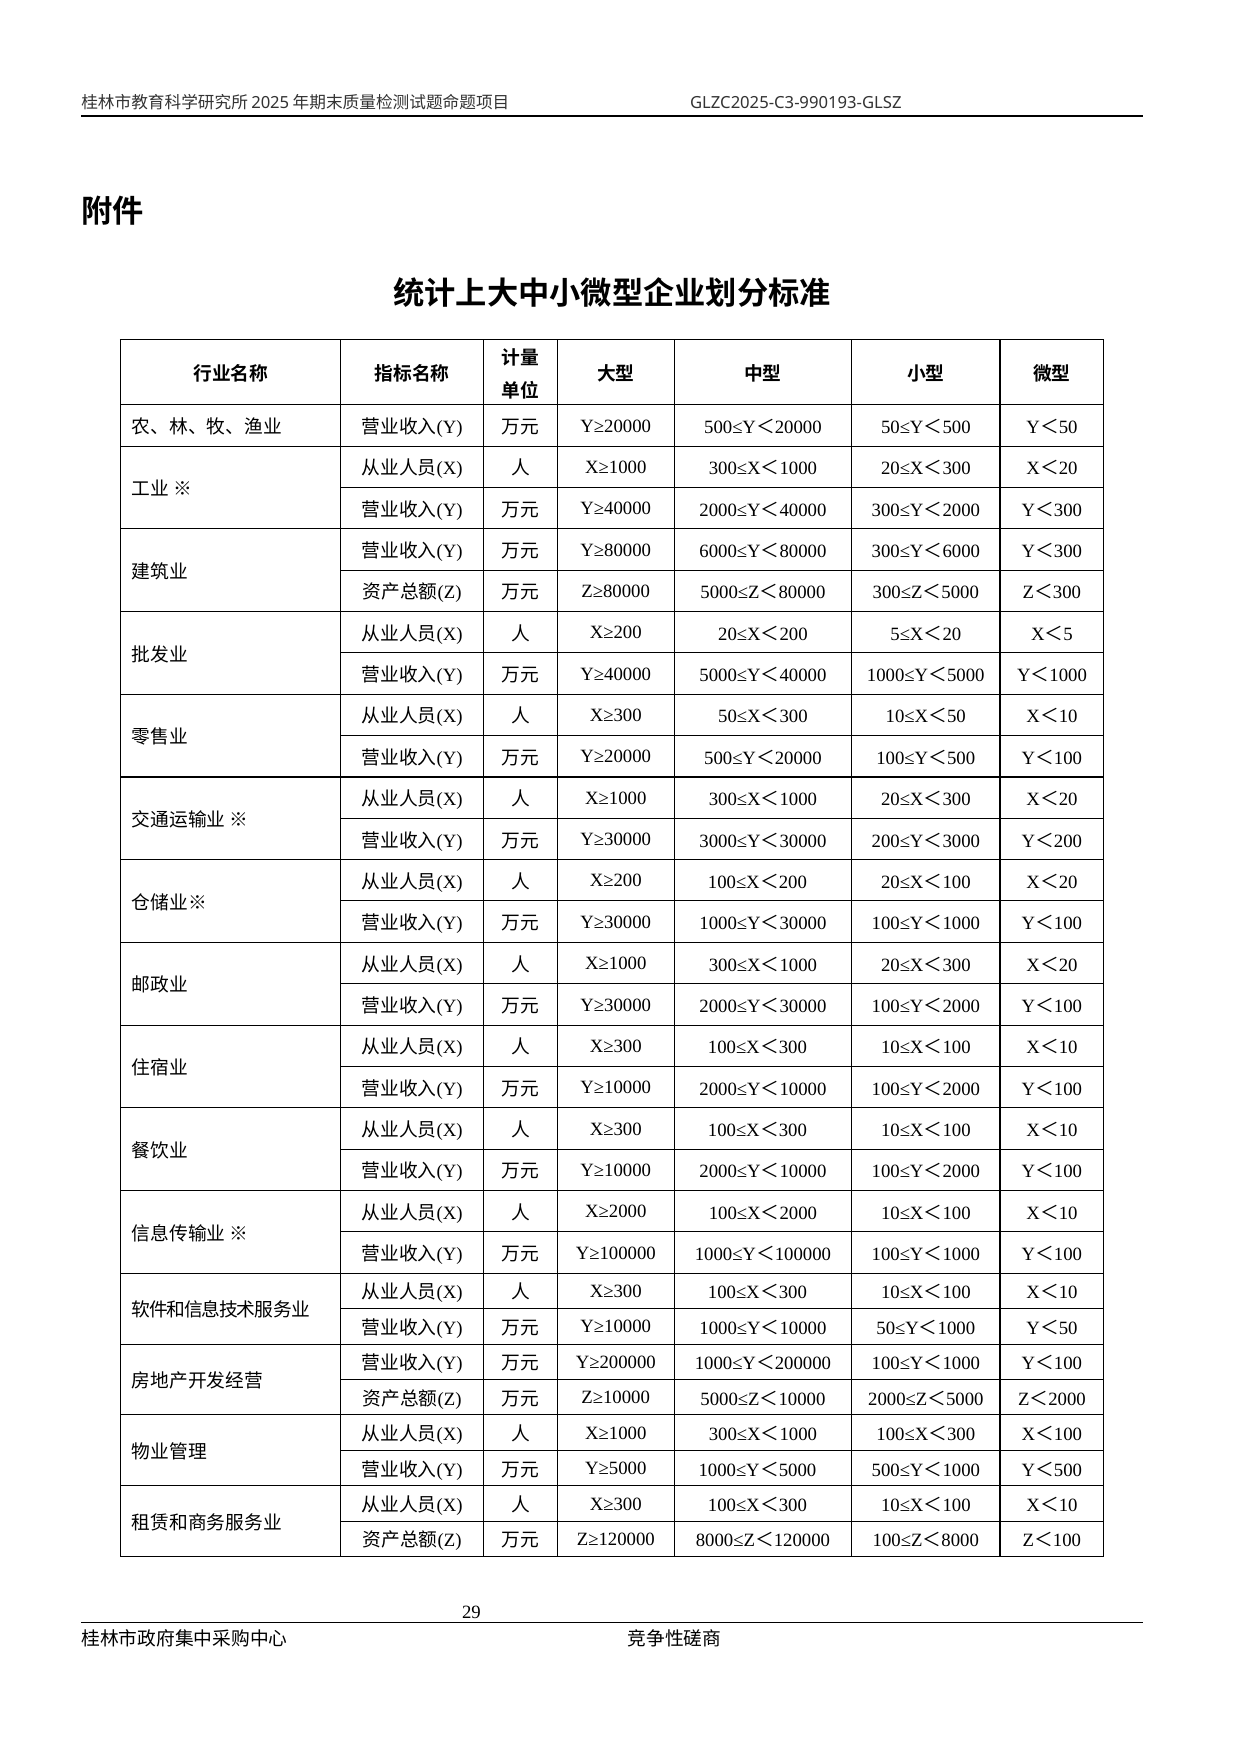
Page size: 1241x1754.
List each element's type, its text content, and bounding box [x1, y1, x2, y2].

table_cell X＜20 [1001, 447, 1103, 487]
table_cell X≥2000 [558, 1191, 674, 1231]
table_cell 300≤Y＜6000 [852, 529, 999, 569]
table_header 微型 [1001, 340, 1103, 404]
table_cell 营业收入(Y) [341, 653, 483, 694]
table_cell 从业人员(X) [341, 447, 483, 487]
table_cell X≥300 [558, 1274, 674, 1308]
table_cell Y≥20000 [558, 736, 674, 776]
table_cell Y≥10000 [558, 1067, 674, 1107]
table_cell 餐饮业 [121, 1108, 340, 1190]
table_cell 1000≤Y＜10000 [675, 1309, 851, 1343]
table_cell 8000≤Z＜120000 [675, 1522, 851, 1556]
table_cell 2000≤Y＜40000 [675, 488, 851, 528]
table_cell Y≥40000 [558, 488, 674, 528]
table_cell Y＜100 [1001, 736, 1103, 776]
text 统计上大中小微型企业划分标准 [81, 258, 1143, 323]
table_cell Z≥80000 [558, 571, 674, 611]
table_cell Y＜100 [1001, 984, 1103, 1024]
table_header 行业名称 [121, 340, 340, 404]
table_cell 建筑业 [121, 529, 340, 611]
table_header 计量 单位 [484, 340, 557, 404]
table_cell 20≤X＜300 [852, 778, 999, 818]
table_cell 5000≤Z＜80000 [675, 571, 851, 611]
table_cell 1000≤Y＜100000 [675, 1232, 851, 1273]
table_cell 住宿业 [121, 1026, 340, 1107]
table_cell Y≥80000 [558, 529, 674, 569]
table_cell X≥1000 [558, 447, 674, 487]
table_cell X＜10 [1001, 1108, 1103, 1148]
table_cell 20≤X＜100 [852, 860, 999, 900]
table_cell Y＜100 [1001, 1345, 1103, 1379]
table_cell Y＜100 [1001, 901, 1103, 942]
table_cell 万元 [484, 819, 557, 859]
table_cell 零售业 [121, 695, 340, 776]
table_cell X≥300 [558, 1026, 674, 1066]
table_cell Y≥100000 [558, 1232, 674, 1273]
table_cell 100≤Y＜2000 [852, 1067, 999, 1107]
table_cell 10≤X＜100 [852, 1026, 999, 1066]
table_cell Y＜50 [1001, 1309, 1103, 1343]
table_cell X≥1000 [558, 778, 674, 818]
table_cell 300≤X＜1000 [675, 778, 851, 818]
table_cell 10≤X＜100 [852, 1108, 999, 1148]
table_cell 从业人员(X) [341, 612, 483, 652]
table_cell 10≤X＜100 [852, 1191, 999, 1231]
table_cell Y＜1000 [1001, 653, 1103, 694]
table_cell 3000≤Y＜30000 [675, 819, 851, 859]
table_cell 万元 [484, 1150, 557, 1190]
table_cell Y≥20000 [558, 405, 674, 446]
table_cell X＜20 [1001, 943, 1103, 983]
table_cell 营业收入(Y) [341, 1232, 483, 1273]
table_cell 万元 [484, 488, 557, 528]
table_cell 100≤X＜300 [675, 1026, 851, 1066]
table_cell 从业人员(X) [341, 1274, 483, 1308]
table_cell Y≥5000 [558, 1451, 674, 1485]
table_cell 人 [484, 1191, 557, 1231]
table_cell Y＜500 [1001, 1451, 1103, 1485]
table_cell 万元 [484, 1380, 557, 1414]
table_cell 万元 [484, 1232, 557, 1273]
table_cell X＜10 [1001, 1486, 1103, 1521]
table_cell Z＜300 [1001, 571, 1103, 611]
table_cell 资产总额(Z) [341, 1380, 483, 1414]
table_cell 租赁和商务服务业 [121, 1486, 340, 1556]
table_cell 200≤Y＜3000 [852, 819, 999, 859]
table_cell 万元 [484, 653, 557, 694]
table_cell 从业人员(X) [341, 1415, 483, 1450]
table_cell 人 [484, 943, 557, 983]
table_header 小型 [852, 340, 999, 404]
table_cell X≥300 [558, 1108, 674, 1148]
table_cell 人 [484, 1274, 557, 1308]
table_cell 10≤X＜100 [852, 1274, 999, 1308]
table_cell 2000≤Y＜10000 [675, 1150, 851, 1190]
table_cell 邮政业 [121, 943, 340, 1024]
table_cell 万元 [484, 1345, 557, 1379]
text 附件 [81, 177, 1143, 242]
table_cell 从业人员(X) [341, 1026, 483, 1066]
table_cell Y≥30000 [558, 984, 674, 1024]
table_cell 营业收入(Y) [341, 1451, 483, 1485]
table_cell 从业人员(X) [341, 860, 483, 900]
table_cell 20≤X＜200 [675, 612, 851, 652]
table_cell 房地产开发经营 [121, 1345, 340, 1414]
table_cell X＜20 [1001, 778, 1103, 818]
table_cell 100≤Z＜8000 [852, 1522, 999, 1556]
table_cell 1000≤Y＜5000 [675, 1451, 851, 1485]
table_cell 万元 [484, 1067, 557, 1107]
table_cell X≥300 [558, 1486, 674, 1521]
table_cell 万元 [484, 901, 557, 942]
table_cell 100≤X＜300 [852, 1415, 999, 1450]
table_cell 500≤Y＜20000 [675, 736, 851, 776]
table_cell Y＜100 [1001, 1150, 1103, 1190]
table_cell 营业收入(Y) [341, 1309, 483, 1343]
table_cell 500≤Y＜1000 [852, 1451, 999, 1485]
table_cell 从业人员(X) [341, 943, 483, 983]
table_cell 资产总额(Z) [341, 1522, 483, 1556]
table_cell 6000≤Y＜80000 [675, 529, 851, 569]
table_cell 人 [484, 447, 557, 487]
table_cell 20≤X＜300 [852, 447, 999, 487]
table_cell 人 [484, 695, 557, 735]
table_cell 物业管理 [121, 1415, 340, 1485]
table_cell Y＜50 [1001, 405, 1103, 446]
table_cell X＜5 [1001, 612, 1103, 652]
table_cell X＜10 [1001, 1026, 1103, 1066]
table_cell X＜100 [1001, 1415, 1103, 1450]
table_cell 资产总额(Z) [341, 571, 483, 611]
table_header 中型 [675, 340, 851, 404]
table_cell 从业人员(X) [341, 1486, 483, 1521]
table_cell 1000≤Y＜200000 [675, 1345, 851, 1379]
table_cell X＜10 [1001, 1274, 1103, 1308]
table_cell 100≤X＜300 [675, 1108, 851, 1148]
table_cell 5≤X＜20 [852, 612, 999, 652]
table_cell 万元 [484, 1451, 557, 1485]
table_cell Y≥40000 [558, 653, 674, 694]
table_cell 信息传输业 ※ [121, 1191, 340, 1273]
table_cell 50≤Y＜500 [852, 405, 999, 446]
table_cell 万元 [484, 736, 557, 776]
table_cell 100≤X＜300 [675, 1486, 851, 1521]
table_cell 营业收入(Y) [341, 405, 483, 446]
table_cell Y≥10000 [558, 1150, 674, 1190]
table_cell 从业人员(X) [341, 695, 483, 735]
table_cell 万元 [484, 1309, 557, 1343]
table_cell 从业人员(X) [341, 1108, 483, 1148]
table_cell 20≤X＜300 [852, 943, 999, 983]
table_cell 人 [484, 1415, 557, 1450]
table_cell Y＜300 [1001, 488, 1103, 528]
table_cell 批发业 [121, 612, 340, 694]
table_cell 万元 [484, 405, 557, 446]
table_cell 人 [484, 778, 557, 818]
table_cell 5000≤Y＜40000 [675, 653, 851, 694]
table_cell 1000≤Y＜5000 [852, 653, 999, 694]
table_cell 人 [484, 1026, 557, 1066]
table_cell Y≥200000 [558, 1345, 674, 1379]
table_header 大型 [558, 340, 674, 404]
table_cell X≥300 [558, 695, 674, 735]
table_cell 交通运输业 ※ [121, 778, 340, 859]
table_cell 2000≤Z＜5000 [852, 1380, 999, 1414]
table_cell Y＜300 [1001, 529, 1103, 569]
table_cell 10≤X＜100 [852, 1486, 999, 1521]
table_cell 100≤Y＜2000 [852, 1150, 999, 1190]
table_cell 人 [484, 860, 557, 900]
table_cell Y＜100 [1001, 1232, 1103, 1273]
table_cell 营业收入(Y) [341, 1150, 483, 1190]
table_cell 营业收入(Y) [341, 984, 483, 1024]
table_cell 万元 [484, 529, 557, 569]
table_cell 农、林、牧、渔业 [121, 405, 340, 446]
table_cell Z＜2000 [1001, 1380, 1103, 1414]
table_cell 100≤Y＜1000 [852, 1345, 999, 1379]
table_cell 100≤Y＜500 [852, 736, 999, 776]
table_cell 万元 [484, 984, 557, 1024]
table_cell 100≤X＜300 [675, 1274, 851, 1308]
table_cell 300≤X＜1000 [675, 943, 851, 983]
table_cell X≥1000 [558, 1415, 674, 1450]
table_cell X＜10 [1001, 695, 1103, 735]
table_cell Z≥10000 [558, 1380, 674, 1414]
table_cell 100≤Y＜2000 [852, 984, 999, 1024]
table_cell 10≤X＜50 [852, 695, 999, 735]
table_cell X＜10 [1001, 1191, 1103, 1231]
table_cell Y≥30000 [558, 819, 674, 859]
table_cell Y＜100 [1001, 1067, 1103, 1107]
table_cell 5000≤Z＜10000 [675, 1380, 851, 1414]
table_cell 50≤X＜300 [675, 695, 851, 735]
table_cell 300≤X＜1000 [675, 1415, 851, 1450]
table_cell 仓储业※ [121, 860, 340, 942]
table_cell Y≥30000 [558, 901, 674, 942]
table_cell 工业 ※ [121, 447, 340, 528]
table_cell 300≤X＜1000 [675, 447, 851, 487]
table_header 指标名称 [341, 340, 483, 404]
table_cell X≥1000 [558, 943, 674, 983]
table_cell 人 [484, 612, 557, 652]
table_cell 万元 [484, 1522, 557, 1556]
table_cell 从业人员(X) [341, 778, 483, 818]
table_cell Z＜100 [1001, 1522, 1103, 1556]
table_cell Y≥10000 [558, 1309, 674, 1343]
table_cell 营业收入(Y) [341, 901, 483, 942]
table_cell 300≤Y＜2000 [852, 488, 999, 528]
table_cell 从业人员(X) [341, 1191, 483, 1231]
table_cell X≥200 [558, 612, 674, 652]
table_cell X≥200 [558, 860, 674, 900]
table_cell 2000≤Y＜10000 [675, 1067, 851, 1107]
table_cell 营业收入(Y) [341, 488, 483, 528]
table_cell 1000≤Y＜30000 [675, 901, 851, 942]
table_cell X＜20 [1001, 860, 1103, 900]
table_cell 2000≤Y＜30000 [675, 984, 851, 1024]
table_cell 万元 [484, 571, 557, 611]
table_cell 50≤Y＜1000 [852, 1309, 999, 1343]
table_cell 营业收入(Y) [341, 819, 483, 859]
table_cell 100≤Y＜1000 [852, 901, 999, 942]
table_cell 100≤Y＜1000 [852, 1232, 999, 1273]
table_cell 人 [484, 1486, 557, 1521]
table_cell Z≥120000 [558, 1522, 674, 1556]
table_cell 300≤Z＜5000 [852, 571, 999, 611]
table_cell 软件和信息技术服务业 [121, 1274, 340, 1343]
table_cell Y＜200 [1001, 819, 1103, 859]
table_cell 人 [484, 1108, 557, 1148]
table_cell 营业收入(Y) [341, 736, 483, 776]
table_cell 营业收入(Y) [341, 1067, 483, 1107]
table_cell 营业收入(Y) [341, 529, 483, 569]
table_cell 100≤X＜200 [675, 860, 851, 900]
table_cell 营业收入(Y) [341, 1345, 483, 1379]
table_cell 100≤X＜2000 [675, 1191, 851, 1231]
table_cell 500≤Y＜20000 [675, 405, 851, 446]
